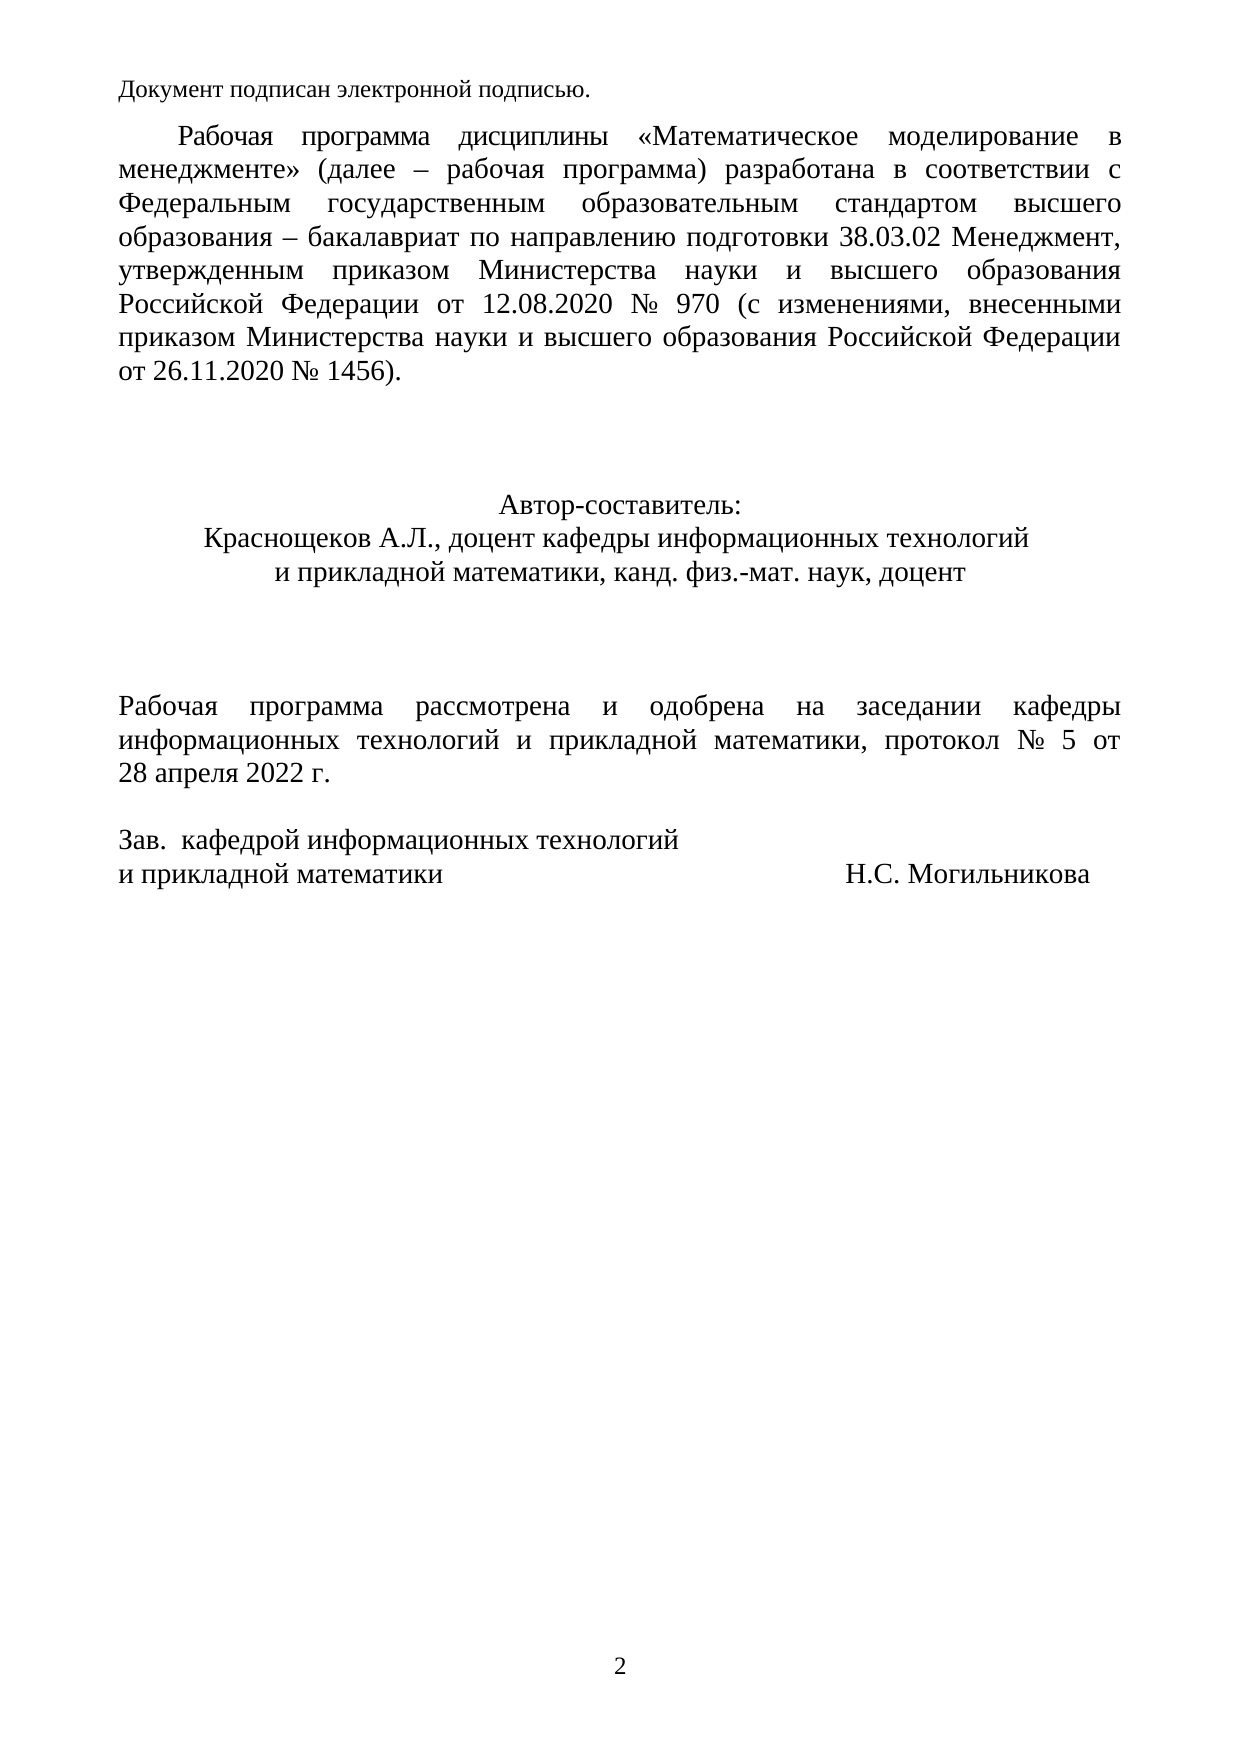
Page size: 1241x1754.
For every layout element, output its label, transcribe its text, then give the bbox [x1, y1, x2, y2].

text Краснощеков А.Л., доцент кафедры информационных технологий и прикладной математики, канд. физ.-мат. наук, доцент [118, 521, 1122, 588]
text Рабочая программа рассмотрена и одобрена на заседании кафедры информационных технологий и прикладной математики, протокол № 5 от 28 апреля 2022 г. [118, 688, 1122, 789]
text и прикладной математики Н.С. Могильникова [118, 856, 1122, 889]
text Зав. кафедрой информационных технологий [118, 822, 1122, 856]
text Рабочая программа дисциплины «Математическое моделирование в менеджменте» (далее – рабочая программа) разработана в соответствии с Федеральным государственным образовательным стандартом высшего образования – бакалавриат по направлению подготовки 38.03.02 Менеджмент, утвержденным приказом Министерства науки и высшего образования Российской Федерации от 12.08.2020 № 970 (с изменениями, внесенными приказом Министерства науки и высшего образования Российской Федерации от 26.11.2020 № 1456). [118, 118, 1122, 386]
text Автор-составитель: [118, 487, 1122, 521]
